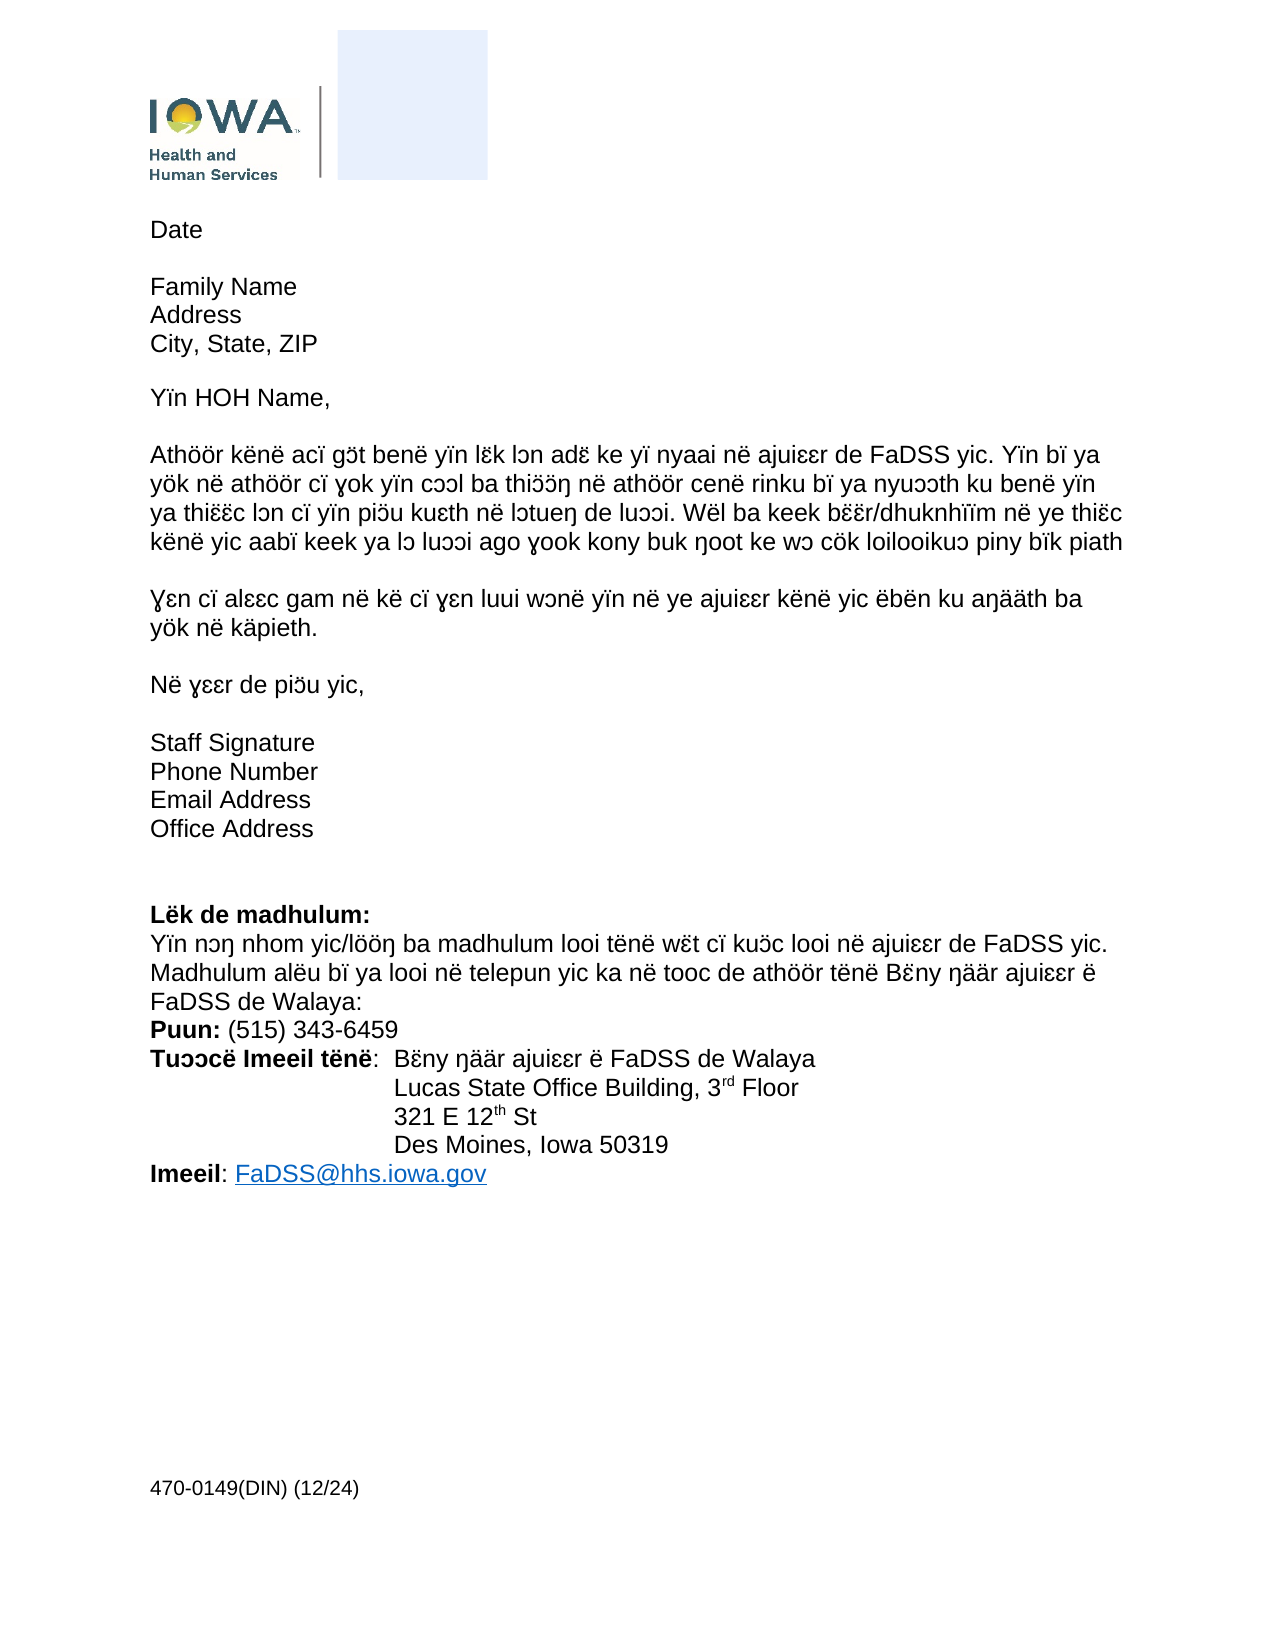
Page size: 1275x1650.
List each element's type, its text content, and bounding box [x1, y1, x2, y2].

picture [337, 30, 488, 180]
text Në ɣɛɛr de piɔ̈u yic, [150, 671, 1125, 699]
text Lëk de madhulum: [150, 901, 1125, 929]
text Date [150, 215, 1125, 272]
text Imeeil: FaDSS@hhs.iowa.gov [150, 1159, 1125, 1188]
text Email Address [150, 786, 1125, 814]
text 321 E 12th St [394, 1102, 1125, 1131]
text Des Moines, Iowa 50319 [394, 1131, 1125, 1159]
text Yïn nɔŋ nhom yic/lööŋ ba madhulum looi tënë wɛ̈t cï kuɔ̈c looi në ajuiɛɛr de FaDSS yic. Madhulum alëu bï ya looi në telepun yic ka në tooc de athöör tënë Bɛ̈ny ŋäär ajuiɛɛr ë FaDSS de Walaya: [150, 929, 1125, 1016]
text Athöör kënë acï gɔ̈t benë yïn lɛ̈k lɔn adɛ̈ ke yï nyaai në ajuiɛɛr de FaDSS yic. Yïn bï ya yök në athöör cï ɣok yïn cɔɔl ba thiɔ̈ɔ̈ŋ në athöör cenë rinku bï ya nyuɔɔth ku benë yïn ya thiɛ̈ɛ̈c lɔn cï yïn piɔ̈u kuɛth në lɔtueŋ de luɔɔi. Wël ba keek bɛ̈ɛ̈r/dhuknhïïm në ye thiɛ̈c kënë yic aabï keek ya lɔ luɔɔi ago ɣook kony buk ŋoot ke wɔ cök loilooikuɔ piny bïk piath [150, 441, 1125, 556]
text Tuɔɔcë Imeeil tënë: Bɛ̈ny ŋäär ajuiɛɛr ë FaDSS de Walaya [150, 1044, 1125, 1073]
text Puun: (515) 343-6459 [150, 1016, 1125, 1044]
picture [150, 98, 300, 180]
text Office Address [150, 814, 1125, 843]
text Ɣɛn cï alɛɛc gam në kë cï ɣɛn luui wɔnë yïn në ye ajuiɛɛr kënë yic ëbën ku aŋääth ba yök në käpieth. [150, 584, 1125, 642]
text Lucas State Office Building, 3rd Floor [394, 1073, 1125, 1102]
text Family Name Address City, State, ZIP [150, 272, 1125, 358]
text Yïn HOH Name, [150, 383, 1125, 412]
text Staff Signature [150, 728, 1125, 757]
text Phone Number [150, 757, 1125, 786]
